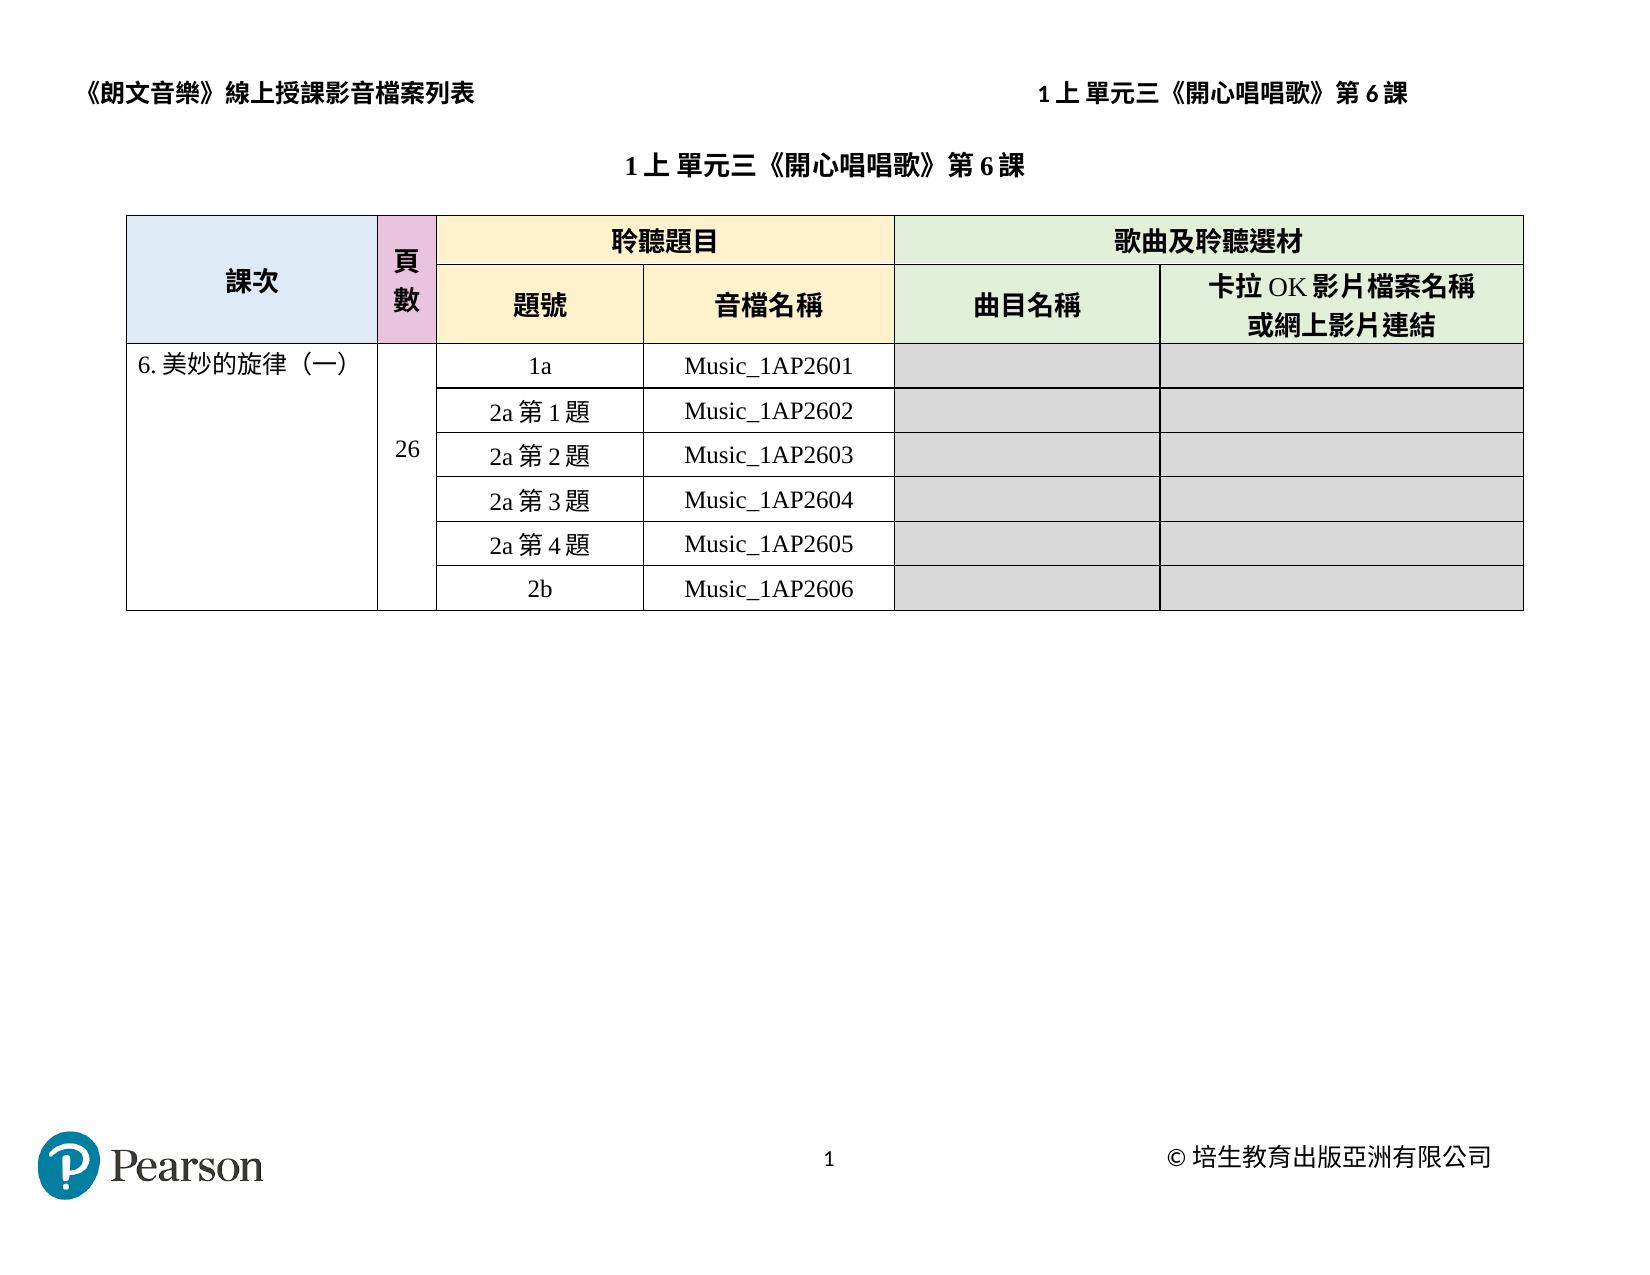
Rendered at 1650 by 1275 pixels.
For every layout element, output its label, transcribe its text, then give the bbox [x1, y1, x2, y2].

table_cell 2a第2題 [437, 433, 643, 476]
table_cell Music_1AP2602 [644, 389, 894, 432]
table_cell 2a第3題 [437, 477, 643, 521]
table_cell [1161, 344, 1523, 387]
table_cell [1161, 566, 1523, 610]
table_cell [895, 566, 1159, 610]
table_cell [895, 344, 1159, 387]
table_header 聆聽題目 [437, 216, 894, 263]
table_cell [1161, 522, 1523, 565]
table_cell [1161, 433, 1523, 476]
table_header 頁數 [378, 216, 436, 343]
table_header 歌曲及聆聽選材 [895, 216, 1523, 263]
table_cell 2a第4題 [437, 522, 643, 565]
table_cell Music_1AP2601 [644, 344, 894, 387]
table_cell 26 [378, 344, 436, 610]
table_cell 卡拉OK影片檔案名稱 或網上影片連結 [1161, 265, 1523, 343]
table_cell Music_1AP2606 [644, 566, 894, 610]
table_cell 音檔名稱 [644, 265, 894, 343]
picture [34, 1128, 266, 1204]
table_cell [895, 389, 1159, 432]
table_header 課次 [127, 216, 377, 343]
table_cell [895, 522, 1159, 565]
table_cell [1161, 477, 1523, 521]
table_cell [895, 477, 1159, 521]
table_cell Music_1AP2603 [644, 433, 894, 476]
text 1上 單元三《開心唱唱歌》第6課 [75, 144, 1575, 183]
table_cell [1161, 389, 1523, 432]
table_cell 題號 [437, 265, 643, 343]
table_cell 曲目名稱 [895, 265, 1159, 343]
table_cell 2a第1題 [437, 389, 643, 432]
table_cell [895, 433, 1159, 476]
table_cell Music_1AP2604 [644, 477, 894, 521]
table_cell 2b [437, 566, 643, 610]
table_cell 1a [437, 344, 643, 387]
table_cell 6. 美妙的旋律（一） [127, 344, 377, 610]
table_cell Music_1AP2605 [644, 522, 894, 565]
